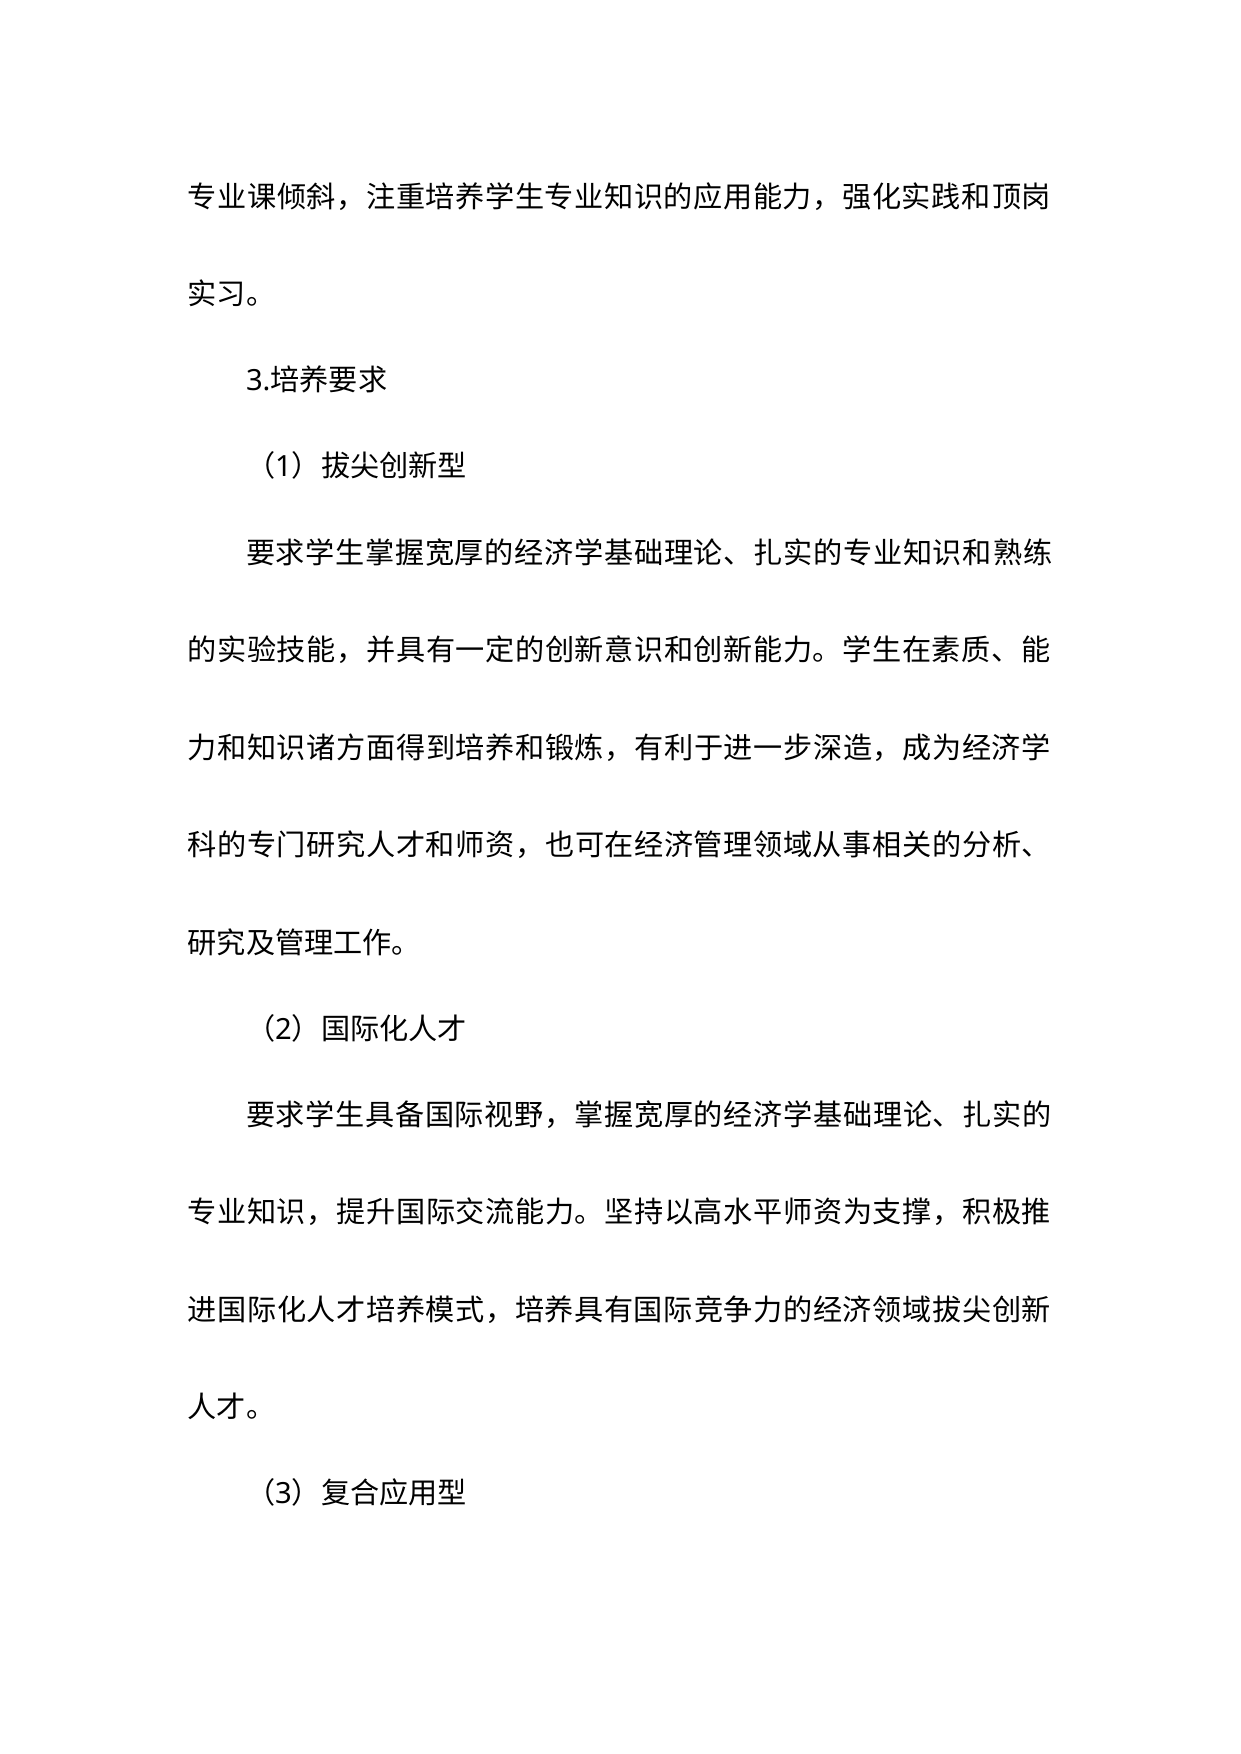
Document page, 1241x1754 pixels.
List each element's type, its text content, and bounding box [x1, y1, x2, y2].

text （3）复合应用型 [187, 1459, 1053, 1524]
text （2）国际化人才 [187, 994, 1053, 1059]
text 3.培养要求 [187, 346, 1053, 411]
text 要求学生掌握宽厚的经济学基础理论、扎实的专业知识和熟练的实验技能，并具有一定的创新意识和创新能力。学生在素质、能力和知识诸方面得到培养和锻炼，有利于进一步深造，成为经济学科的专门研究人才和师资，也可在经济管理领域从事相关的分析、研究及管理工作。 [187, 518, 1053, 973]
text 要求学生具备国际视野，掌握宽厚的经济学基础理论、扎实的专业知识，提升国际交流能力。坚持以高水平师资为支撑，积极推进国际化人才培养模式，培养具有国际竞争力的经济领域拔尖创新人才。 [187, 1080, 1053, 1438]
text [187, 162, 1053, 324]
text （1）拔尖创新型 [187, 432, 1053, 497]
